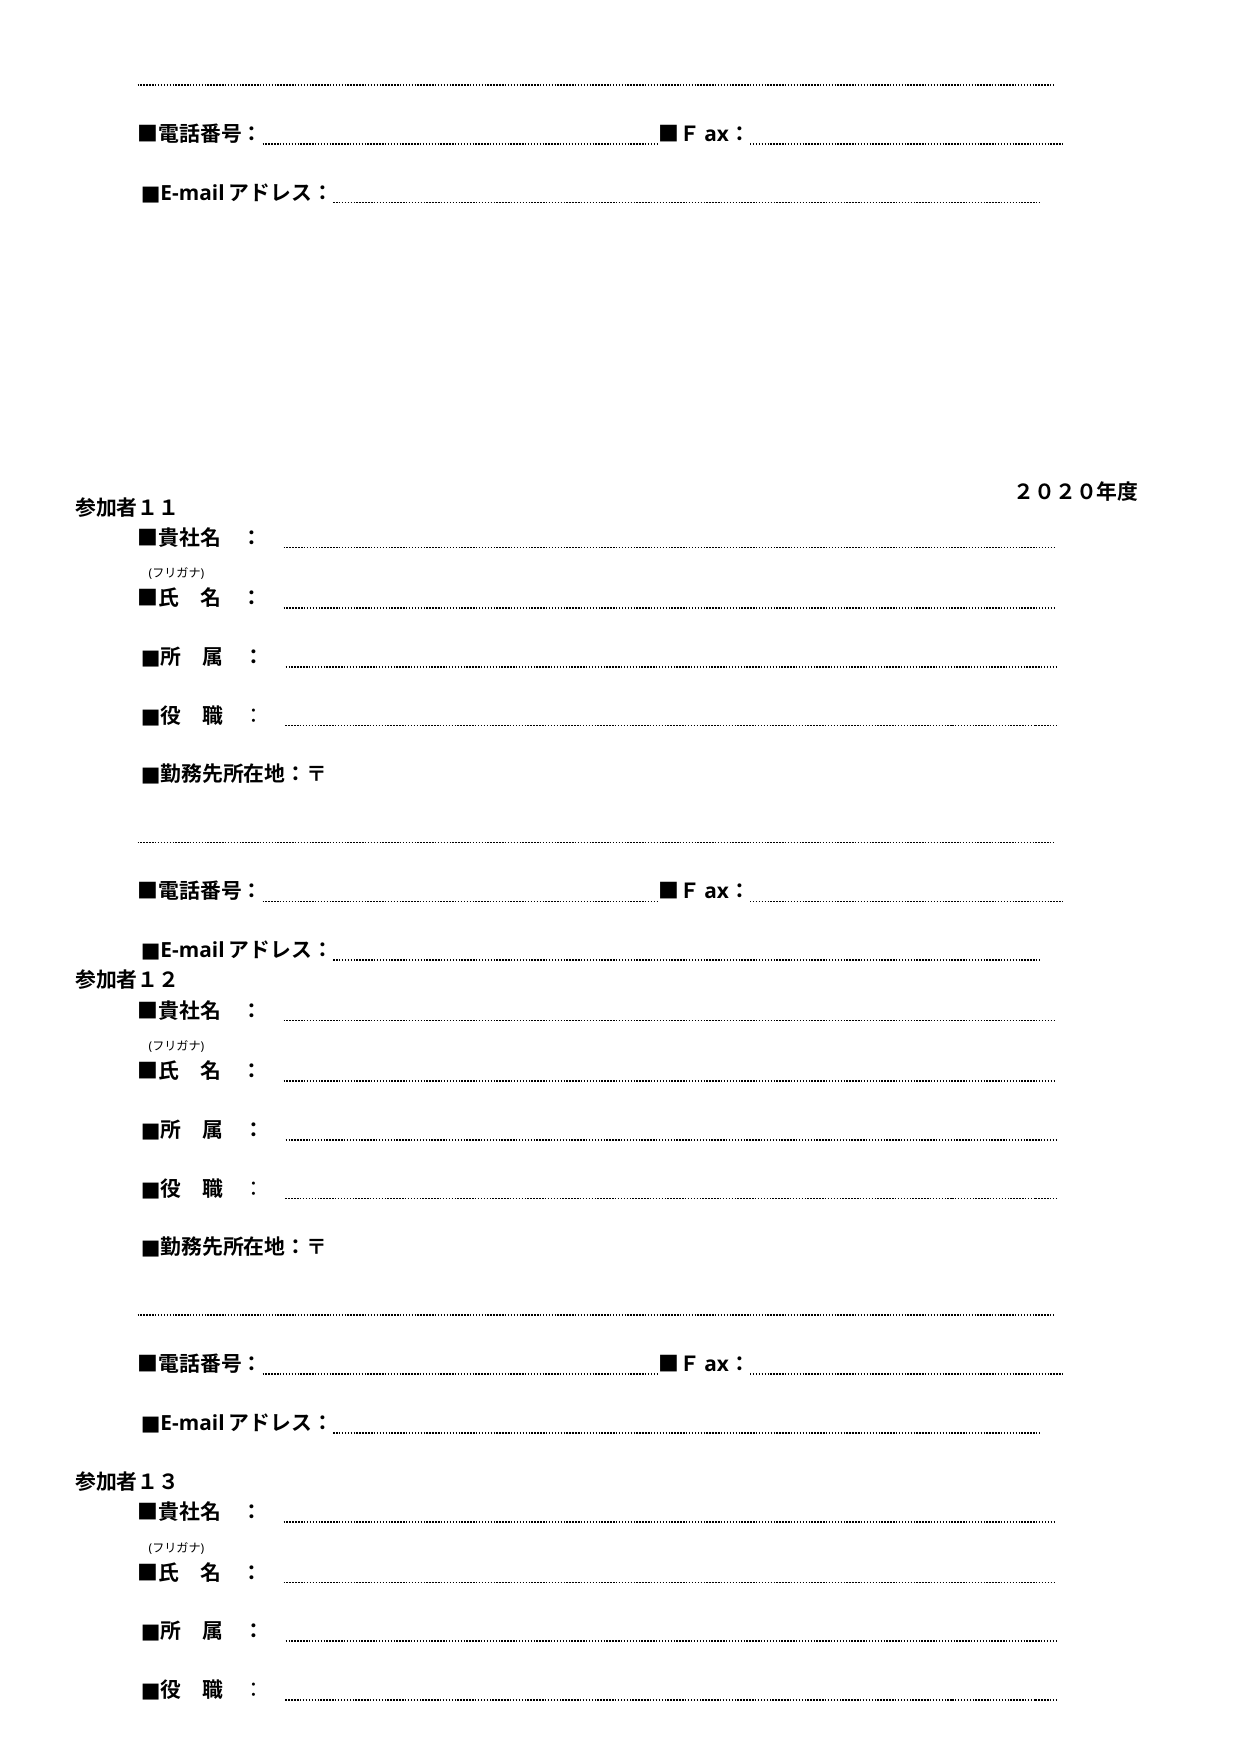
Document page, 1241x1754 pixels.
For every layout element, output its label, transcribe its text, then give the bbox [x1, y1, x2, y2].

text (フリガナ) [75, 1024, 1165, 1054]
text ■氏 名 ： [75, 1054, 1165, 1084]
text ■E-mailアドレス： [141, 176, 1165, 206]
text 参加者１２ [75, 964, 1165, 994]
text ■勤務先所在地：〒 [141, 758, 1165, 788]
text ■勤務先所在地：〒 [141, 1231, 1165, 1261]
text ■氏 名 ： [75, 1556, 1165, 1586]
text ■役 職 ： [141, 699, 1165, 729]
text ■氏 名 ： [75, 581, 1165, 612]
text 参加者１３ [75, 1465, 1165, 1495]
text ■役 職 ： [141, 1673, 1165, 1703]
text ■役 職 ： [141, 1172, 1165, 1202]
text ■電話番号： ■Ｆax： [75, 117, 1165, 148]
text ■所 属 ： [141, 1113, 1165, 1143]
text ■所 属 ： [141, 640, 1165, 670]
text 参加者１１ [75, 491, 1165, 521]
text (フリガナ) [75, 551, 1165, 581]
text ■所 属 ： [141, 1614, 1165, 1645]
text ■貴社名 ： [75, 994, 1165, 1024]
text ■E-mailアドレス： [141, 933, 1165, 964]
text ■貴社名 ： [75, 1495, 1165, 1525]
text ■電話番号： ■Ｆax： [75, 874, 1165, 905]
text (フリガナ) [75, 1525, 1165, 1556]
text ■電話番号： ■Ｆax： [75, 1347, 1165, 1378]
text ■E-mailアドレス： [141, 1406, 1165, 1437]
text ■貴社名 ： [75, 521, 1165, 551]
